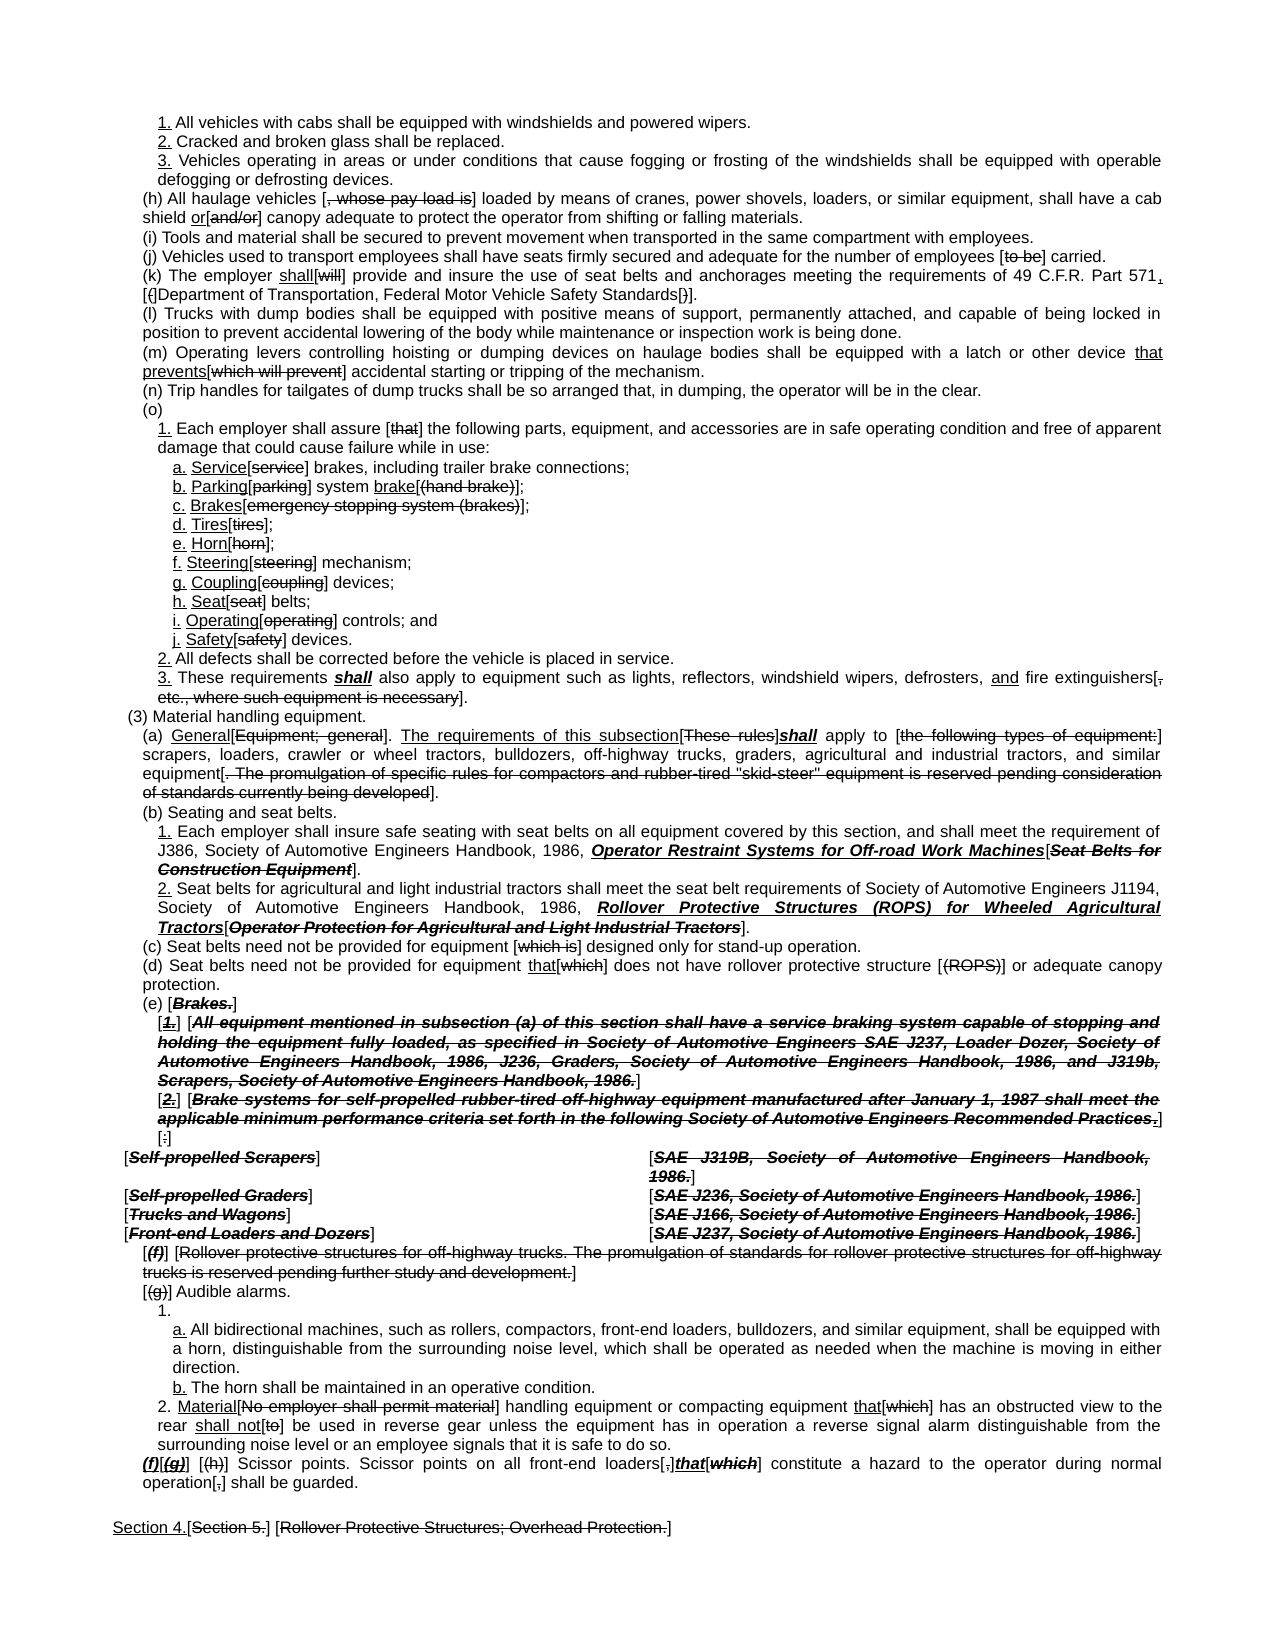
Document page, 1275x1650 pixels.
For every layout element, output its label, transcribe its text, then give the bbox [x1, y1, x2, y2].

text 1. Each employer shall insure safe seating with seat belts on all equipment covered by this section, and shall meet the requirement of J386, Society of Automotive Engineers Handbook, 1986, Operator Restraint Systems for Off-road Work Machines[Seat Belts for Construction Equipment]. [157, 822, 1162, 879]
text (m) Operating levers controlling hoisting or dumping devices on haulage bodies shall be equipped with a latch or other device that prevents[which will prevent] accidental starting or tripping of the mechanism. [142, 342, 1162, 381]
text (n) Trip handles for tailgates of dump trucks shall be so arranged that, in dumping, the operator will be in the clear. [142, 381, 1162, 400]
text (e) [Brakes.] [142, 994, 1162, 1013]
text d. Tires[tires]; [172, 515, 1162, 534]
text 2. All defects shall be corrected before the vehicle is placed in service. [157, 649, 1162, 668]
table_cell [Front-end Loaders and Dozers] [113, 1224, 637, 1243]
text e. Horn[horn]; [172, 534, 1162, 553]
text (c) Seat belts need not be provided for equipment [which is] designed only for stand-up operation. [142, 937, 1162, 956]
text 1. [157, 1301, 1162, 1320]
text f. Steering[steering] mechanism; [172, 553, 1162, 572]
text b. Parking[parking] system brake[(hand brake)]; [172, 477, 1162, 496]
text (h) All haulage vehicles [, whose pay load is] loaded by means of cranes, power shovels, loaders, or similar equipment, shall have a cab shield or[and/or] canopy adequate to protect the operator from shifting or falling materials. [142, 189, 1162, 227]
text h. Seat[seat] belts; [172, 592, 1162, 611]
table_cell [Trucks and Wagons] [113, 1205, 637, 1224]
text 3. Vehicles operating in areas or under conditions that cause fogging or frosting of the windshields shall be equipped with operable defogging or defrosting devices. [157, 151, 1162, 189]
text g. Coupling[coupling] devices; [172, 572, 1162, 592]
text b. The horn shall be maintained in an operative condition. [172, 1377, 1162, 1397]
table_cell [SAE J236, Society of Automotive Engineers Handbook, 1986.] [638, 1186, 1162, 1205]
table_cell [Self-propelled Graders] [113, 1186, 637, 1205]
text (a) General[Equipment; general]. The requirements of this subsection[These rules]shall apply to [the following types of equipment:] scrapers, loaders, crawler or wheel tractors, bulldozers, off-highway trucks, graders, agricultural and industrial tractors, and similar equipment[. The promulgation of specific rules for compactors and rubber-tired "skid-steer" equipment is reserved pending consideration of standards currently being developed]. [142, 726, 1162, 802]
text (f)[(g)] [(h)] Scissor points. Scissor points on all front-end loaders[,]that[which] constitute a hazard to the operator during normal operation[,] shall be guarded. [142, 1454, 1162, 1492]
text [1.] [All equipment mentioned in subsection (a) of this section shall have a service braking system capable of stopping and holding the equipment fully loaded, as specified in Society of Automotive Engineers SAE J237, Loader Dozer, Society of Automotive Engineers Handbook, 1986, J236, Graders, Society of Automotive Engineers Handbook, 1986, and J319b, Scrapers, Society of Automotive Engineers Handbook, 1986.] [157, 1013, 1162, 1090]
text (l) Trucks with dump bodies shall be equipped with positive means of support, permanently attached, and capable of being locked in position to prevent accidental lowering of the body while maintenance or inspection work is being done. [142, 304, 1162, 342]
text (o) [142, 400, 1162, 419]
text 2. Cracked and broken glass shall be replaced. [157, 132, 1162, 151]
text (d) Seat belts need not be provided for equipment that[which] does not have rollover protective structure [(ROPS)] or adequate canopy protection. [142, 956, 1162, 994]
text a. Service[service] brakes, including trailer brake connections; [172, 457, 1162, 477]
text j. Safety[safety] devices. [172, 630, 1162, 649]
text 2. Material[No employer shall permit material] handling equipment or compacting equipment that[which] has an obstructed view to the rear shall not[to] be used in reverse gear unless the equipment has in operation a reverse signal alarm distinguishable from the surrounding noise level or an employee signals that it is safe to do so. [157, 1397, 1162, 1454]
table_cell [SAE J237, Society of Automotive Engineers Handbook, 1986.] [638, 1224, 1162, 1243]
text [(f)] [Rollover protective structures for off-highway trucks. The promulgation of standards for rollover protective structures for off-highway trucks is reserved pending further study and development.] [142, 1243, 1162, 1282]
text 1. Each employer shall assure [that] the following parts, equipment, and accessories are in safe operating condition and free of apparent damage that could cause failure while in use: [157, 419, 1162, 457]
text a. All bidirectional machines, such as rollers, compactors, front-end loaders, bulldozers, and similar equipment, shall be equipped with a horn, distinguishable from the surrounding noise level, which shall be operated as needed when the machine is moving in either direction. [172, 1320, 1162, 1377]
text c. Brakes[emergency stopping system (brakes)]; [172, 496, 1162, 515]
table_header [SAE J319B, Society of Automotive Engineers Handbook, 1986.] [638, 1148, 1162, 1186]
text 1. All vehicles with cabs shall be equipped with windshields and powered wipers. [157, 112, 1162, 132]
table_cell [SAE J166, Society of Automotive Engineers Handbook, 1986.] [638, 1205, 1162, 1224]
text [(g)] Audible alarms. [142, 1282, 1162, 1301]
text i. Operating[operating] controls; and [172, 611, 1162, 630]
text 2. Seat belts for agricultural and light industrial tractors shall meet the seat belt requirements of Society of Automotive Engineers J1194, Society of Automotive Engineers Handbook, 1986, Rollover Protective Structures (ROPS) for Wheeled Agricultural Tractors[Operator Protection for Agricultural and Light Industrial Tractors]. [157, 879, 1162, 937]
text Section 4.[Section 5.] [Rollover Protective Structures; Overhead Protection.] [112, 1517, 1162, 1537]
text (k) The employer shall[will] provide and insure the use of seat belts and anchorages meeting the requirements of 49 C.F.R. Part 571,[(]Department of Transportation, Federal Motor Vehicle Safety Standards[)]. [142, 266, 1162, 304]
text (b) Seating and seat belts. [142, 802, 1162, 822]
text (3) Material handling equipment. [127, 707, 1162, 726]
text (i) Tools and material shall be secured to prevent movement when transported in the same compartment with employees. [142, 227, 1162, 247]
table_header [Self-propelled Scrapers] [113, 1148, 637, 1186]
text [2.] [Brake systems for self-propelled rubber-tired off-highway equipment manufactured after January 1, 1987 shall meet the applicable minimum performance criteria set forth in the following Society of Automotive Engineers Recommended Practices.][:] [157, 1090, 1162, 1147]
text 3. These requirements shall also apply to equipment such as lights, reflectors, windshield wipers, defrosters, and fire extinguishers[, etc., where such equipment is necessary]. [157, 668, 1162, 707]
text (j) Vehicles used to transport employees shall have seats firmly secured and adequate for the number of employees [to be] carried. [142, 247, 1162, 266]
